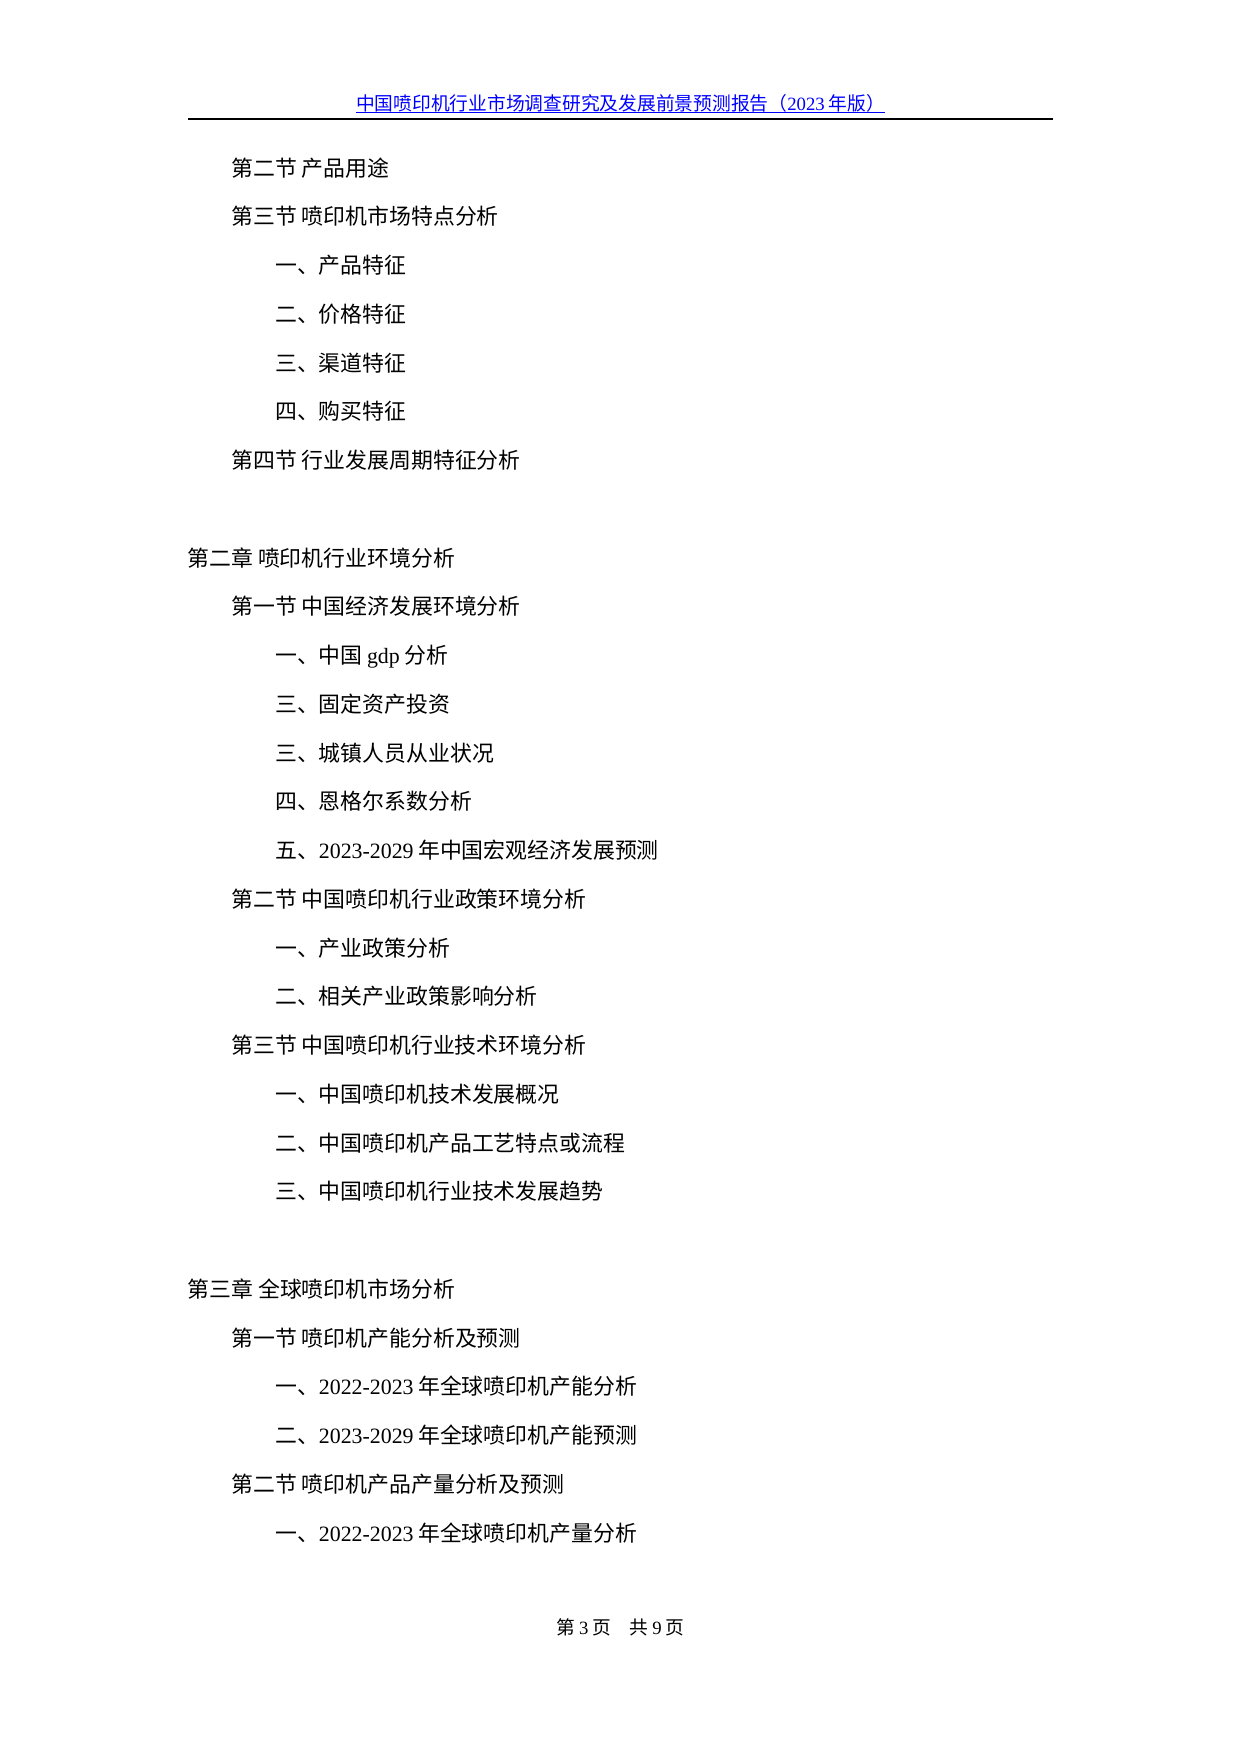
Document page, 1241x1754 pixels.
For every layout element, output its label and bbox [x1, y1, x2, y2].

text [187, 150, 1053, 1548]
